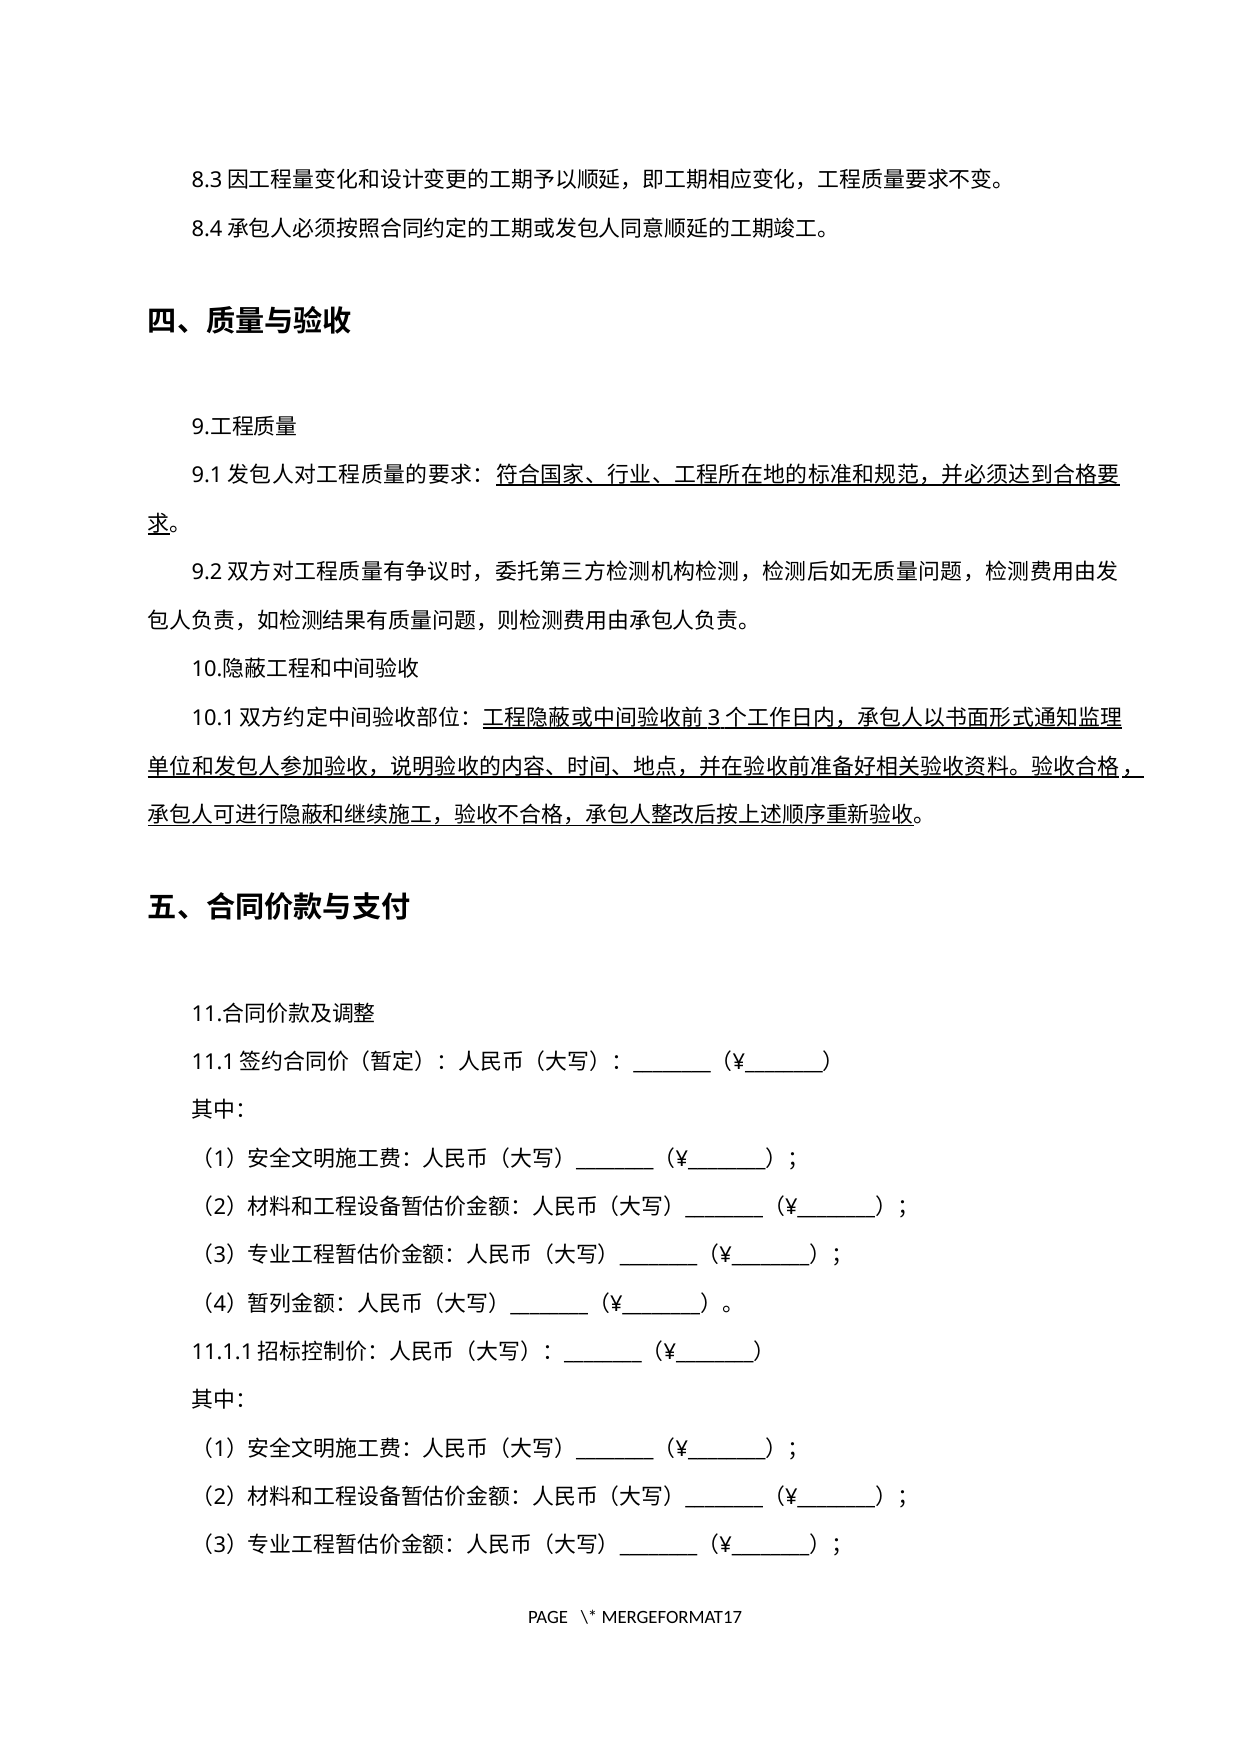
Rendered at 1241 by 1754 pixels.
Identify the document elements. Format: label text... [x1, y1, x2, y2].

subtitle 四、质量与验收 [148, 286, 1122, 351]
text 8.4承包人必须按照合同约定的工期或发包人同意顺延的工期竣工。 [148, 210, 1122, 243]
text 10.隐蔽工程和中间验收 [148, 651, 1122, 684]
subtitle 五、合同价款与支付 [148, 872, 1122, 937]
text 9.2双方对工程质量有争议时，委托第三方检测机构检测，检测后如无质量问题，检测费用由发包人负责，如检测结果有质量问题，则检测费用由承包人负责。 [148, 554, 1122, 635]
text 9.工程质量 [148, 409, 1122, 441]
text 11.1签约合同价（暂定）：人民币（大写）：________（¥________） [148, 1044, 1122, 1076]
text 11.合同价款及调整 [148, 995, 1122, 1028]
text （3）专业工程暂估价金额：人民币（大写）________（¥________）； [148, 1237, 1122, 1269]
text （3）专业工程暂估价金额：人民币（大写）________（¥________）； [148, 1527, 1122, 1559]
text （1）安全文明施工费：人民币（大写）________（¥________）； [148, 1140, 1122, 1173]
text 8.3因工程量变化和设计变更的工期予以顺延，即工期相应变化，工程质量要求不变。 [148, 162, 1122, 194]
text 其中： [148, 1092, 1122, 1124]
text （2）材料和工程设备暂估价金额：人民币（大写）________（¥________）； [148, 1189, 1122, 1221]
text （2）材料和工程设备暂估价金额：人民币（大写）________（¥________）； [148, 1479, 1122, 1511]
text （1）安全文明施工费：人民币（大写）________（¥________）； [148, 1430, 1122, 1463]
text 其中： [148, 1382, 1122, 1414]
text 11.1.1招标控制价：人民币（大写）：________（¥________） [148, 1334, 1122, 1366]
text 10.1双方约定中间验收部位：工程隐蔽或中间验收前3个工作日内，承包人以书面形式通知监理单位和发包人参加验收，说明验收的内容、时间、地点，并在验收前准备好相关验收资料。验收合格，承包人可进行隐蔽和继续施工，验收不合格，承包人整改后按上述顺序重新验收。 [148, 699, 1122, 829]
text （4）暂列金额：人民币（大写）________（¥________）。 [148, 1285, 1122, 1318]
text 9.1发包人对工程质量的要求：符合国家、行业、工程所在地的标准和规范，并必须达到合格要求。 [148, 457, 1122, 538]
